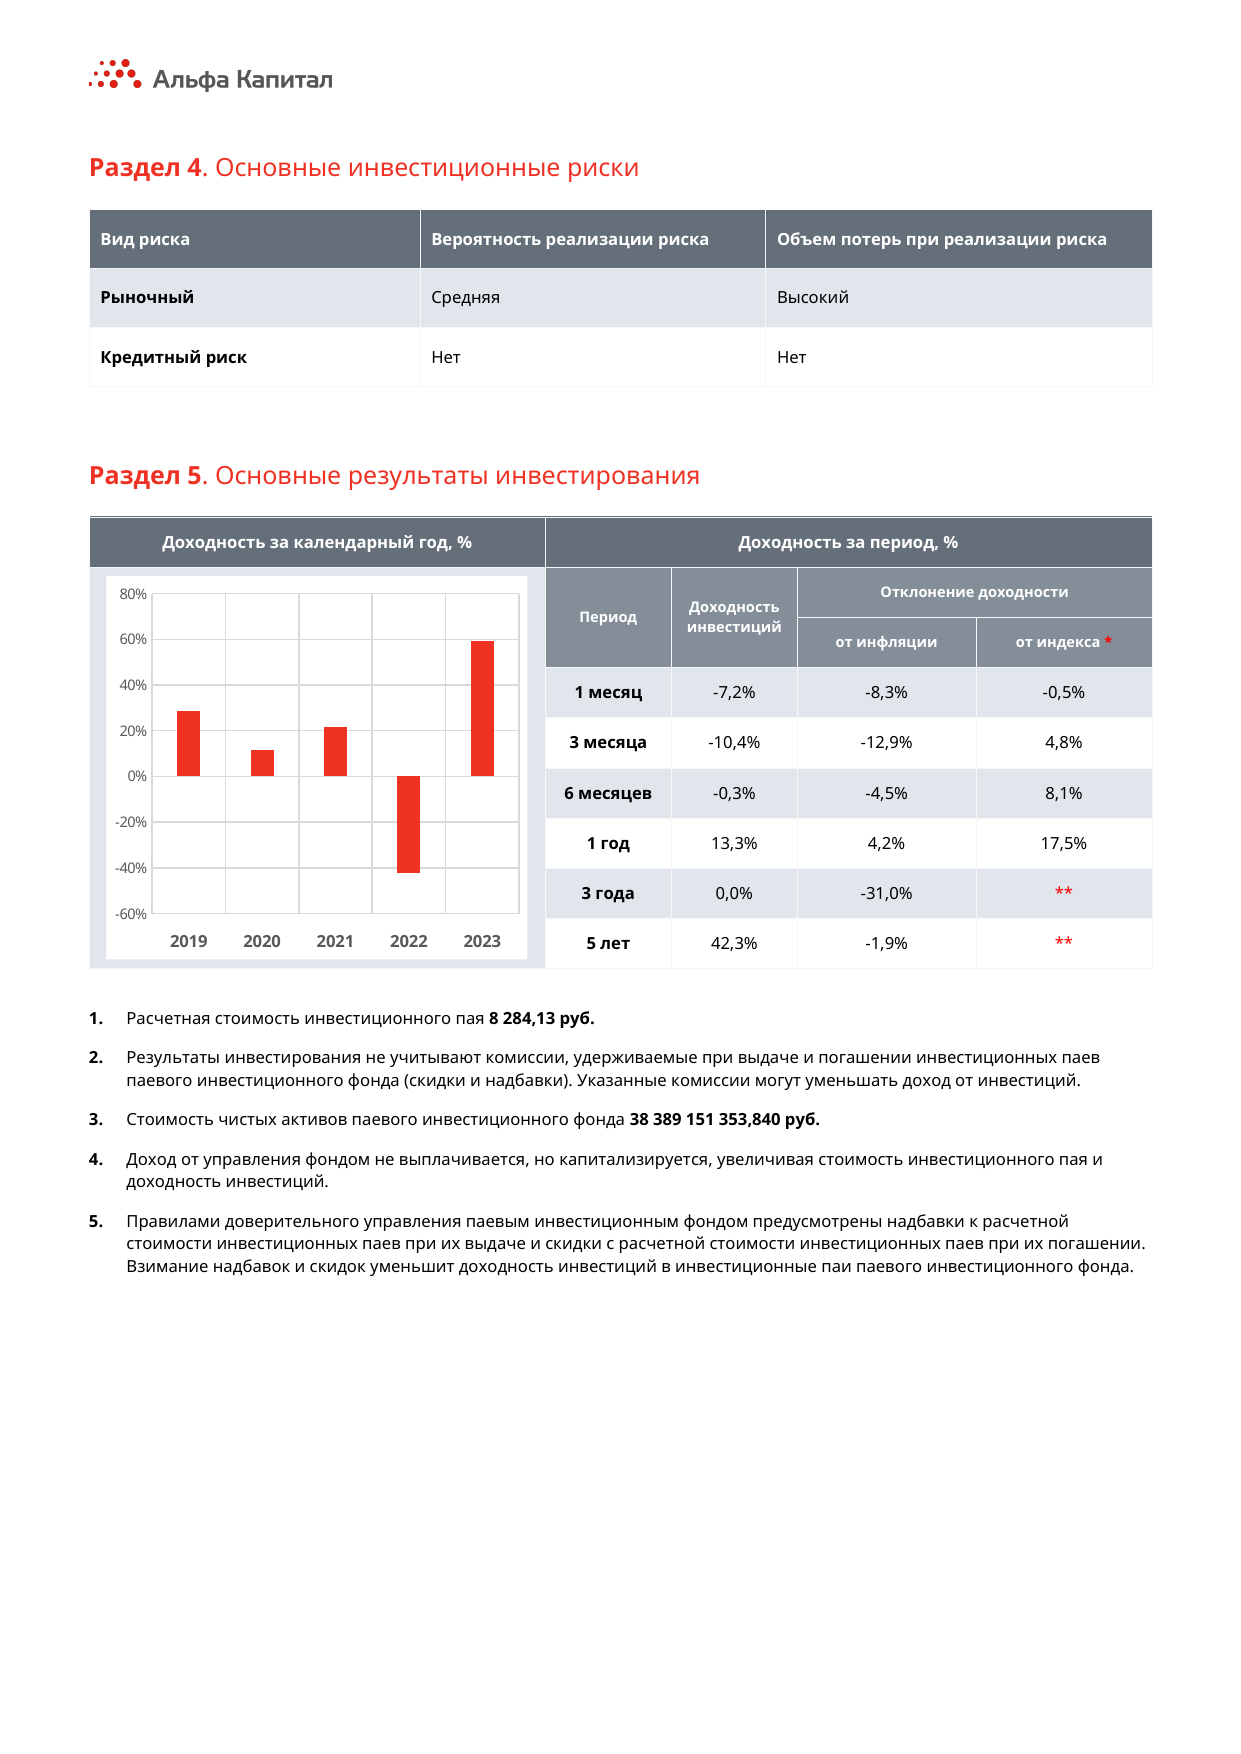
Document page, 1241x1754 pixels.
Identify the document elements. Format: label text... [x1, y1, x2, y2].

table_header Раздел 4. Основные инвестиционные риски [0, 114, 1240, 422]
picture [88, 59, 332, 92]
table_cell Раздел 5. Основные результаты инвестирования Расчетная стоимость инвестиционного пая 8 284,13 руб. Результаты инвестирования не учитывают комиссии, удерживаемые при выдаче и погашении инвестиционных паев паевого инвестиционного фонда (скидки и надбавки). Указанные комиссии могут уменьшать доход от инвестиций. Стоимость чистых активов паевого инвестиционного фонда 38 389 151 353,840 руб. Доход от управления фондом не выплачивается, но капитализируется, увеличивая стоимость инвестиционного пая и доходность инвестиций. Правилами доверительного управления паевым инвестиционным фондом предусмотрены надбавки к расчетной стоимости инвестиционных паев при их выдаче и скидки с расчетной стоимости инвестиционных паев при их погашении. Взимание надбавок и скидок уменьшит доходность инвестиций в инвестиционные паи паевого инвестиционного фонда. [0, 422, 1240, 1313]
